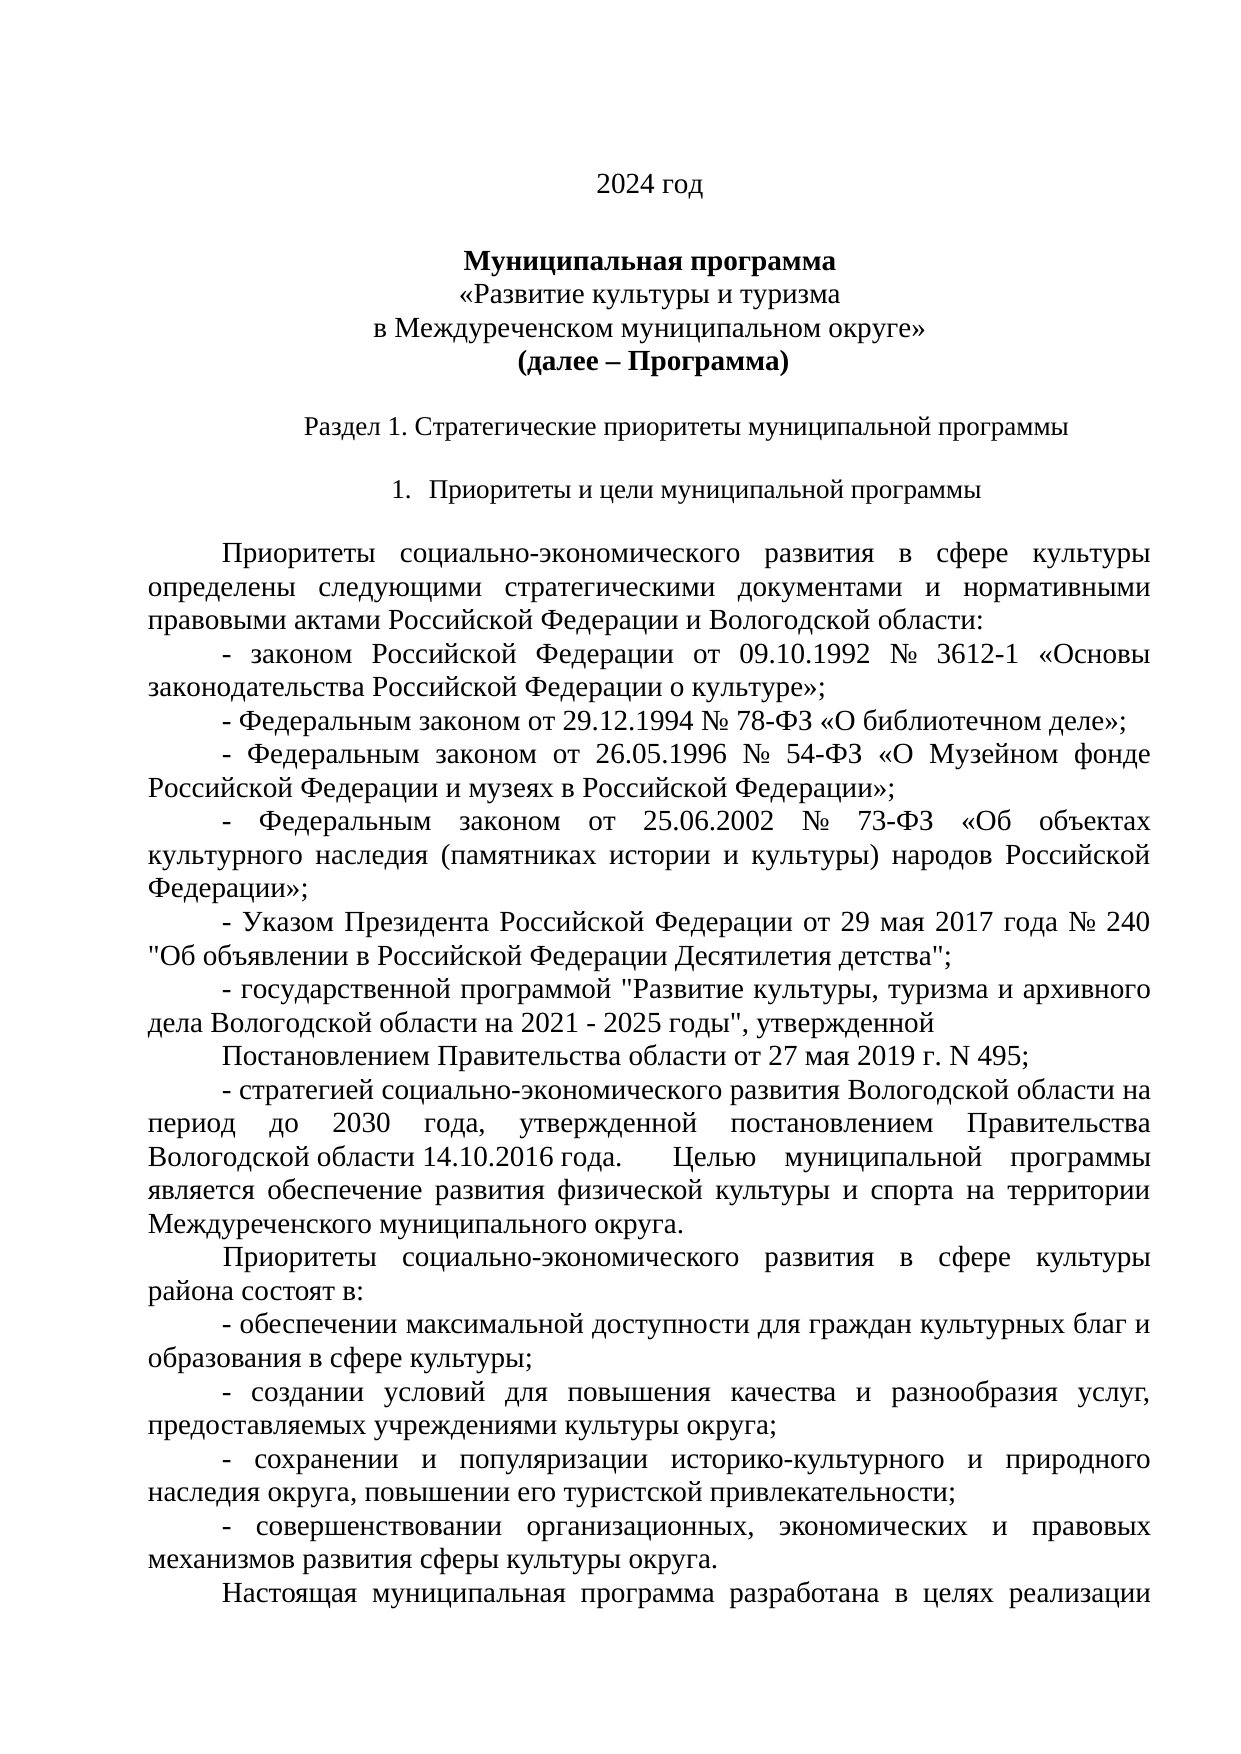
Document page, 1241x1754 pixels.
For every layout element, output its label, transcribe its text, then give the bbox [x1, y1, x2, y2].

text 2024 год [148, 166, 1152, 199]
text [148, 1575, 1152, 1608]
text в Междуреченском муниципальном округе» [148, 310, 1152, 343]
text - государственной программой "Развитие культуры, туризма и архивного дела Вологодской области на 2021 - 2025 годы", утвержденной [148, 971, 1152, 1038]
text Постановлением Правительства области от 27 мая . N 495; [148, 1038, 1152, 1072]
text - Указом Президента Российской Федерации от 29 мая 2017 года № 240 "Об объявлении в Российской Федерации Десятилетия детства"; [148, 904, 1152, 971]
text - Федеральным законом от 29.12.1994 № 78-ФЗ «О библиотечном деле»; [148, 703, 1152, 736]
text - сохранении и популяризации историко-культурного и природного наследия округа, повышении его туристской привлекательности; [148, 1441, 1152, 1508]
text Муниципальная программа [148, 243, 1152, 276]
text Раздел 1. Стратегические приоритеты муниципальной программы [148, 411, 1152, 442]
text «Развитие культуры и туризма [148, 276, 1152, 310]
text Приоритеты социально-экономического развития в сфере культуры района состоят в: [148, 1239, 1152, 1307]
text - стратегией социально-экономического развития Вологодской области на период до 2030 года, утвержденной постановлением Правительства Вологодской области 14.10.2016 года. Целью муниципальной программы является обеспечение развития физической культуры и спорта на территории Междуреченского муниципального округа. [148, 1072, 1152, 1239]
text (далее – Программа) [148, 343, 1152, 377]
list Приоритеты и цели муниципальной программы [221, 473, 1152, 504]
text - Федеральным законом от 25.06.2002 № 73-ФЗ «Об объектах культурного наследия (памятниках истории и культуры) народов Российской Федерации»; [148, 803, 1152, 904]
text - законом Российской Федерации от 09.10.1992 № 3612-1 «Основы законодательства Российской Федерации о культуре»; [148, 636, 1152, 703]
text Приоритеты социально-экономического развития в сфере культуры определены следующими стратегическими документами и нормативными правовыми актами Российской Федерации и Вологодской области: [148, 535, 1152, 636]
text - обеспечении максимальной доступности для граждан культурных благ и образования в сфере культуры; [148, 1307, 1152, 1374]
text - создании условий для повышения качества и разнообразия услуг, предоставляемых учреждениями культуры округа; [148, 1374, 1152, 1441]
text - Федеральным законом от 26.05.1996 № 54-ФЗ «О Музейном фонде Российской Федерации и музеях в Российской Федерации»; [148, 736, 1152, 803]
text - совершенствовании организационных, экономических и правовых механизмов развития сферы культуры округа. [148, 1508, 1152, 1575]
